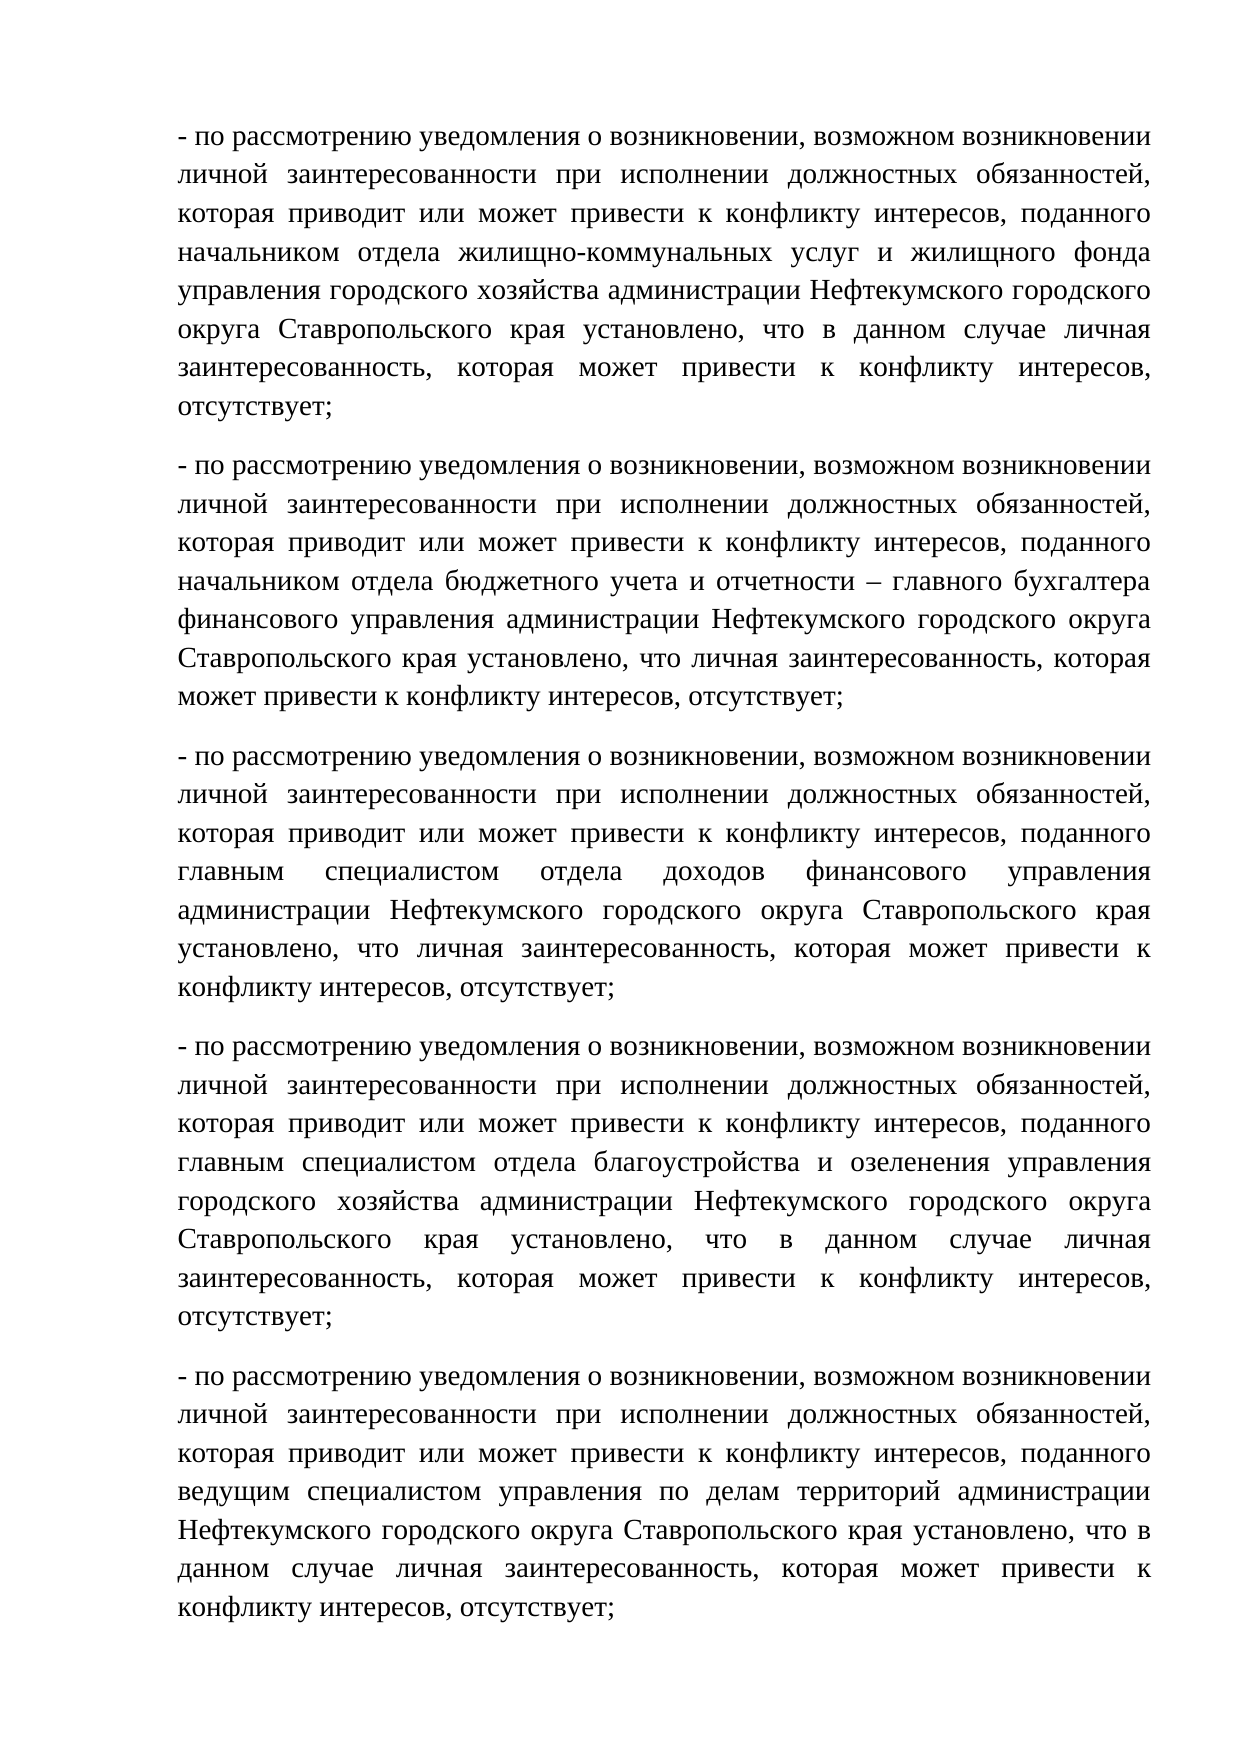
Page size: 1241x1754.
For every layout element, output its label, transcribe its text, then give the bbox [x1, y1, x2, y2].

text - по рассмотрению уведомления о возникновении, возможном возникновении личной заинтересованности при исполнении должностных обязанностей, которая приводит или может привести к конфликту интересов, поданного главным специалистом отдела благоустройства и озеленения управления городского хозяйства администрации Нефтекумского городского округа Ставропольского края установлено, что в данном случае личная заинтересованность, которая может привести к конфликту интересов, отсутствует; [177, 1028, 1152, 1332]
text - по рассмотрению уведомления о возникновении, возможном возникновении личной заинтересованности при исполнении должностных обязанностей, которая приводит или может привести к конфликту интересов, поданного начальником отдела бюджетного учета и отчетности – главного бухгалтера финансового управления администрации Нефтекумского городского округа Ставропольского края установлено, что личная заинтересованность, которая может привести к конфликту интересов, отсутствует; [177, 447, 1152, 712]
text - по рассмотрению уведомления о возникновении, возможном возникновении личной заинтересованности при исполнении должностных обязанностей, которая приводит или может привести к конфликту интересов, поданного главным специалистом отдела доходов финансового управления администрации Нефтекумского городского округа Ставропольского края установлено, что личная заинтересованность, которая может привести к конфликту интересов, отсутствует; [177, 738, 1152, 1003]
text - по рассмотрению уведомления о возникновении, возможном возникновении личной заинтересованности при исполнении должностных обязанностей, которая приводит или может привести к конфликту интересов, поданного начальником отдела жилищно-коммунальных услуг и жилищного фонда управления городского хозяйства администрации Нефтекумского городского округа Ставропольского края установлено, что в данном случае личная заинтересованность, которая может привести к конфликту интересов, отсутствует; [177, 118, 1152, 421]
text - по рассмотрению уведомления о возникновении, возможном возникновении личной заинтересованности при исполнении должностных обязанностей, которая приводит или может привести к конфликту интересов, поданного ведущим специалистом управления по делам территорий администрации Нефтекумского городского округа Ставропольского края установлено, что в данном случае личная заинтересованность, которая может привести к конфликту интересов, отсутствует; [177, 1358, 1152, 1622]
